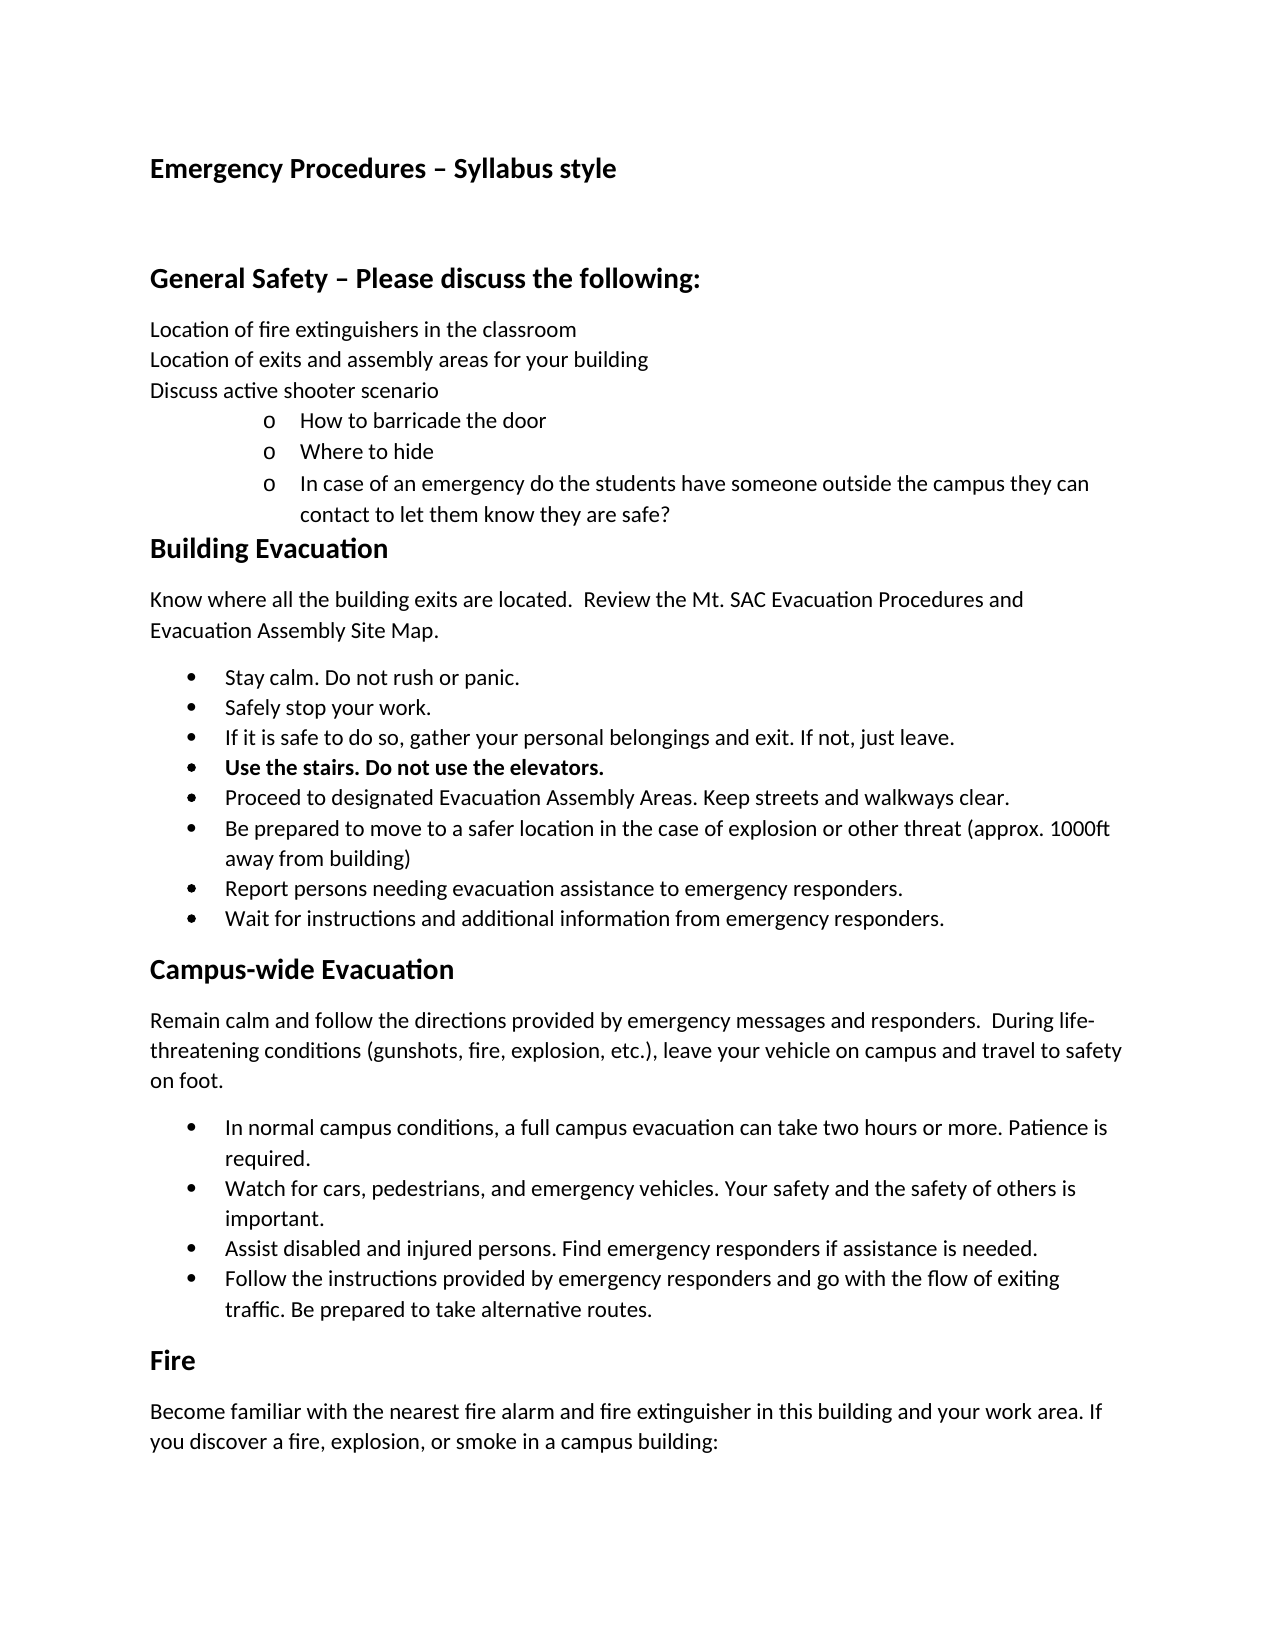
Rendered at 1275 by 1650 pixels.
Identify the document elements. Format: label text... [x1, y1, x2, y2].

text Building Evacuation [150, 530, 1125, 566]
list Wait for instructions and additional information from emergency responders. [187, 904, 1125, 932]
list Where to hide [262, 437, 1125, 467]
list Use the stairs. Do not use the elevators. [187, 753, 1125, 781]
list If it is safe to do so, gather your personal belongings and exit. If not, just leave. [187, 723, 1125, 751]
list Proceed to designated Evacuation Assembly Areas. Keep streets and walkways clear. [187, 783, 1125, 811]
text General Safety – Please discuss the following: [150, 260, 1125, 296]
text Remain calm and follow the directions provided by emergency messages and responders. During life-threatening conditions (gunshots, fire, explosion, etc.), leave your vehicle on campus and travel to safety on foot. [150, 1006, 1125, 1095]
list Watch for cars, pedestrians, and emergency vehicles. Your safety and the safety of others is important. [187, 1174, 1125, 1232]
text Location of fire extinguishers in the classroom [150, 315, 1125, 343]
list Stay calm. Do not rush or panic. [187, 663, 1125, 691]
list Report persons needing evacuation assistance to emergency responders. [187, 874, 1125, 902]
list Safely stop your work. [187, 693, 1125, 721]
list Follow the instructions provided by emergency responders and go with the flow of exiting traffic. Be prepared to take alternative routes. [187, 1264, 1125, 1323]
list In case of an emergency do the students have someone outside the campus they can contact to let them know they are safe? [262, 469, 1125, 528]
list How to barricade the door [262, 406, 1125, 435]
text Emergency Procedures – Syllabus style [150, 150, 1125, 186]
list Assist disabled and injured persons. Find emergency responders if assistance is needed. [187, 1234, 1125, 1262]
list Be prepared to move to a safer location in the case of explosion or other threat (approx. 1000ft away from building) [187, 814, 1125, 872]
text Fire [150, 1342, 1125, 1377]
text Campus-wide Evacuation [150, 951, 1125, 987]
text Discuss active shooter scenario [150, 376, 1125, 404]
text Know where all the building exits are located. Review the Mt. SAC Evacuation Procedures and Evacuation Assembly Site Map. [150, 586, 1125, 644]
list In normal campus conditions, a full campus evacuation can take two hours or more. Patience is required. [187, 1113, 1125, 1172]
text Location of exits and assembly areas for your building [150, 346, 1125, 373]
text Become familiar with the nearest fire alarm and fire extinguisher in this building and your work area. If you discover a fire, explosion, or smoke in a campus building: [150, 1397, 1125, 1455]
